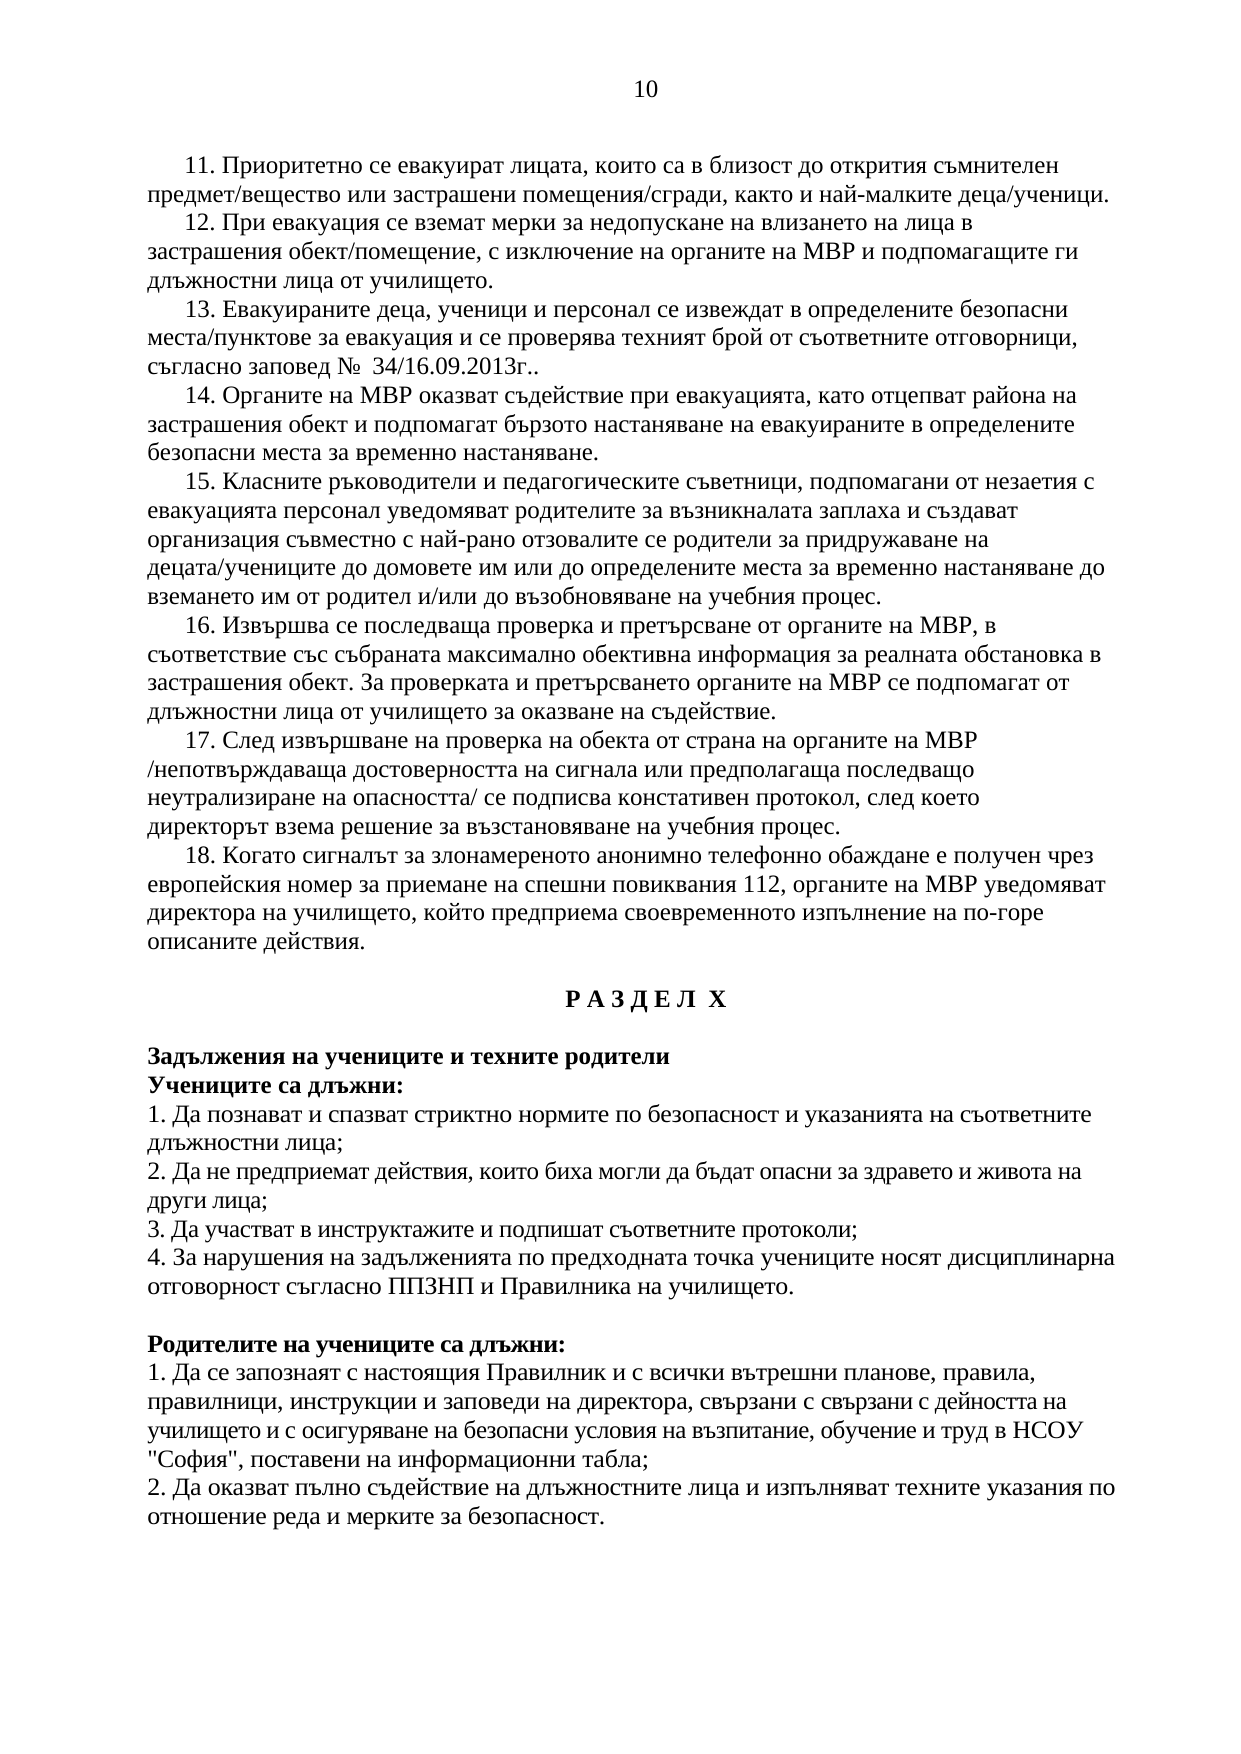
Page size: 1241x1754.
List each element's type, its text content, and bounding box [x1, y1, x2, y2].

text застрашения обект/помещение, с изключение на органите на МВР и подпомагащите ги [147, 236, 1144, 265]
text неутрализиране на опасността/ се подписва констативен протокол, след което [147, 782, 1144, 811]
text /непотвърждаваща достоверността на сигнала или предполагаща последващо [147, 754, 1144, 782]
list Класните ръководители и педагогическите съветници, подпомагани от незаетия с [184, 466, 1144, 495]
text съответствие със събраната максимално обективна информация за реалната обстановка в [147, 639, 1144, 667]
text 13. Евакуираните деца, ученици и персонал се извеждат в определените безопасни места/пунктове за евакуация и се проверява техният брой от съответните отговорници, съгласно заповед № 34/16.09.2013г.. [147, 294, 1144, 380]
text застрашения обект. За проверката и претърсването органите на МВР се подпомагат от [147, 667, 1144, 696]
text европейския номер за приемане на спешни повиквания 112, органите на МВР уведомяват [147, 869, 1144, 897]
text 1. Да познават и спазват стриктно нормите по безопасност и указанията на съответните длъжностни лица; [147, 1099, 1144, 1156]
list След извършване на проверка на обекта от страна на органите на МВР [184, 725, 1144, 754]
text безопасни места за временно настаняване. [147, 437, 1144, 466]
list Приоритетно се евакуират лицата, които са в близост до открития съмнителен [184, 150, 1144, 179]
text Учениците са длъжни: [147, 1070, 1144, 1099]
text 4. За нарушения на задълженията по предходната точка учениците носят дисциплинарна отговорност съгласно ППЗНП и Правилника на училището. [147, 1242, 1144, 1300]
text директорът взема решение за възстановяване на учебния процес. [147, 811, 1144, 840]
list При евакуация се вземат мерки за недопускане на влизането на лица в [184, 207, 1144, 236]
list Когато сигналът за злонамереното анонимно телефонно обаждане е получен чрез [184, 840, 1144, 869]
text 2. Да оказват пълно съдействие на длъжностните лица и изпълняват техните указания по отношение реда и мерките за безопасност. [147, 1472, 1144, 1530]
text 1. Да се запознаят с настоящия Правилник и с всички вътрешни планове, правила, правилници, инструкции и заповеди на директора, свързани с свързани с дейността на училището и с осигуряване на безопасни условия на възпитание, обучение и труд в НСОУ "София", поставени на информационни табла; [147, 1357, 1144, 1472]
text евакуацията персонал уведомяват родителите за възникналата заплаха и създават организация съвместно с най-рано отзовалите се родители за придружаване на децата/учениците до домовете им или до определените места за временно настаняване до вземането им от родител и/или до възобновяване на учебния процес. [147, 495, 1144, 610]
text 2. Да не предприемат действия, които биха могли да бъдат опасни за здравето и живота на други лица; [147, 1156, 1144, 1214]
text застрашения обект и подпомагат бързото настаняване на евакуираните в определените [147, 409, 1144, 437]
text Родителите на учениците са длъжни: [147, 1329, 1144, 1357]
list Извършва се последваща проверка и претърсване от органите на МВР, в [184, 610, 1144, 639]
text Р А З Д Е Л X [147, 984, 1144, 1012]
text Задължения на учениците и техните родители [147, 1041, 1144, 1070]
text длъжностни лица от училището. [147, 265, 1144, 294]
text длъжностни лица от училището за оказване на съдействие. [147, 696, 1144, 725]
text 3. Да участват в инструктажите и подпишат съответните протоколи; [147, 1214, 1144, 1242]
text 14. Органите на МВР оказват съдействие при евакуацията, като отцепват района на [147, 380, 1144, 409]
text директора на училището, който предприема своевременното изпълнение на по-горе описаните действия. [147, 897, 1144, 955]
text предмет/вещество или застрашени помещения/сгради, както и най-малките деца/ученици. [147, 179, 1144, 207]
